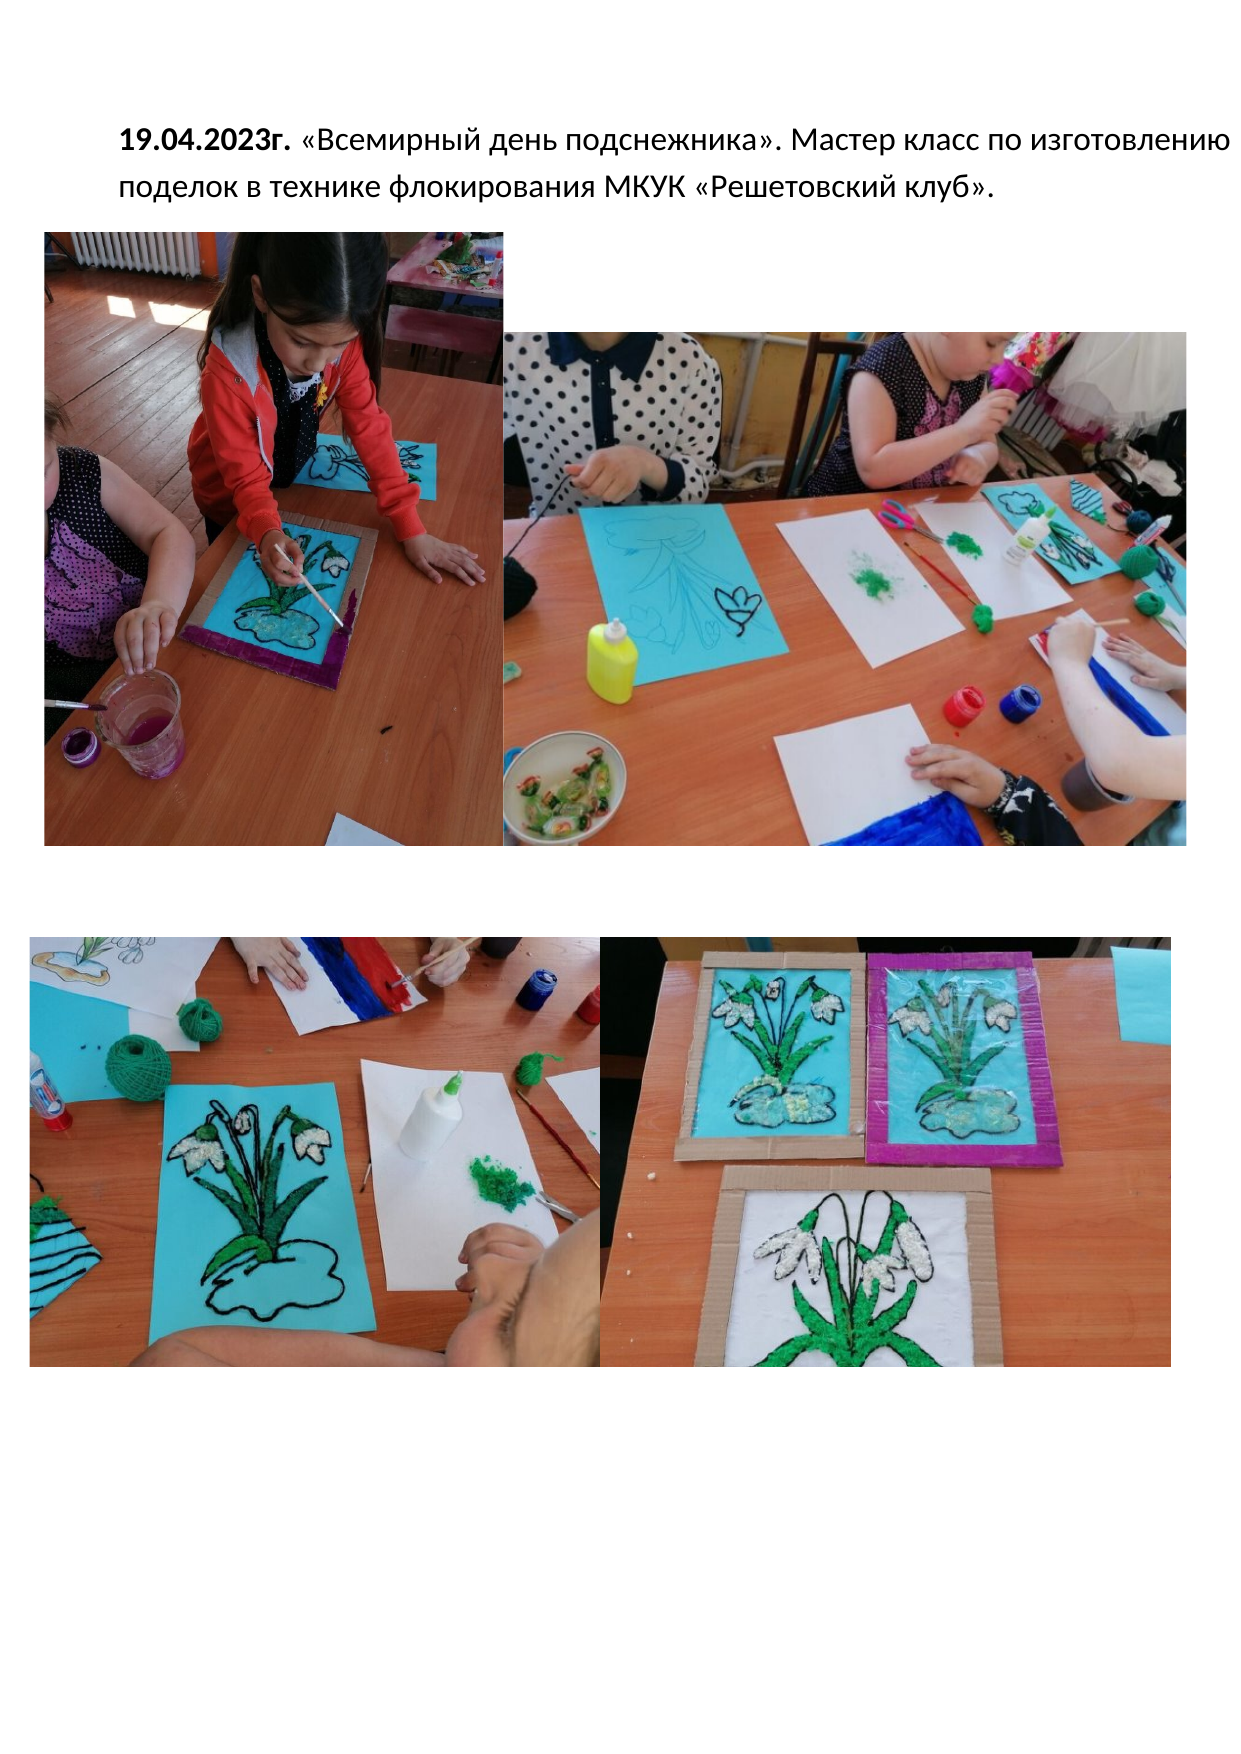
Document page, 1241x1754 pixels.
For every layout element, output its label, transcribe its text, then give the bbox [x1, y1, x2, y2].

text 19.04.2023г. «Всемирный день подснежника». Мастер класс по изготовлению поделок в технике флокирования МКУК «Решетовский клуб». [118, 118, 1240, 206]
picture [44, 232, 1187, 846]
picture [29, 937, 1171, 1367]
